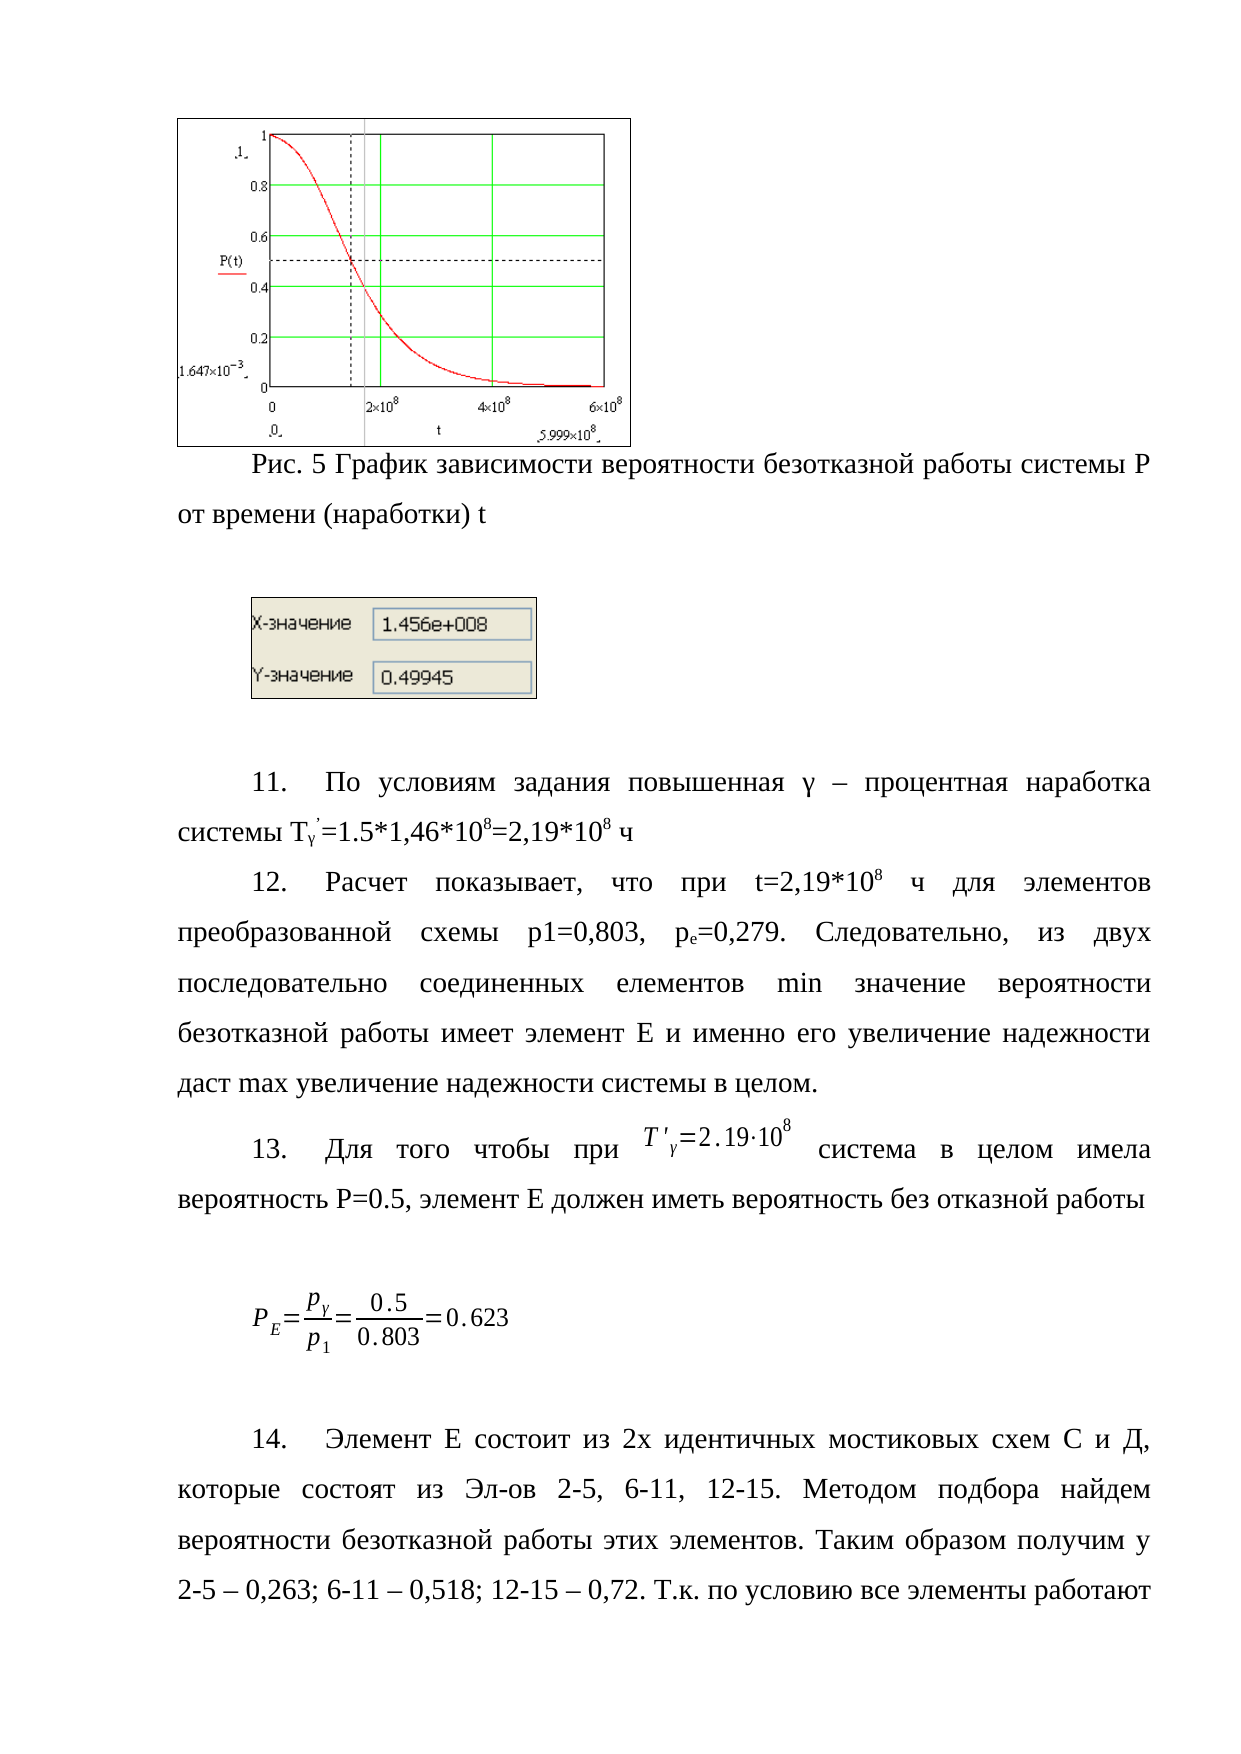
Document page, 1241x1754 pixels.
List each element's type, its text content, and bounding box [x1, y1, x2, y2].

text Рис. 5 График зависимости вероятности безотказной работы системы Р от времени (наработки) t [177, 446, 1152, 530]
picture [178, 119, 630, 446]
picture [252, 598, 536, 698]
list По условиям задания повышенная γ – процентная наработка системы Tγ’=1.5*1,46*108=2,19*108 ч [177, 764, 1152, 847]
list Расчет показывает, что при t=2,19*108 ч для элементов преобразованной схемы р1=0,803, ре=0,279. Следовательно, из двух последовательно соединенных елементов min значение вероятности безотказной работы имеет элемент Е и именно его увеличение надежности даст max увеличение надежности системы в целом. [177, 864, 1152, 1099]
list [177, 1421, 1152, 1606]
list Для того чтобы при система в целом имела вероятность Р=0.5, элемент Е должен иметь вероятность без отказной работы [177, 1116, 1152, 1214]
